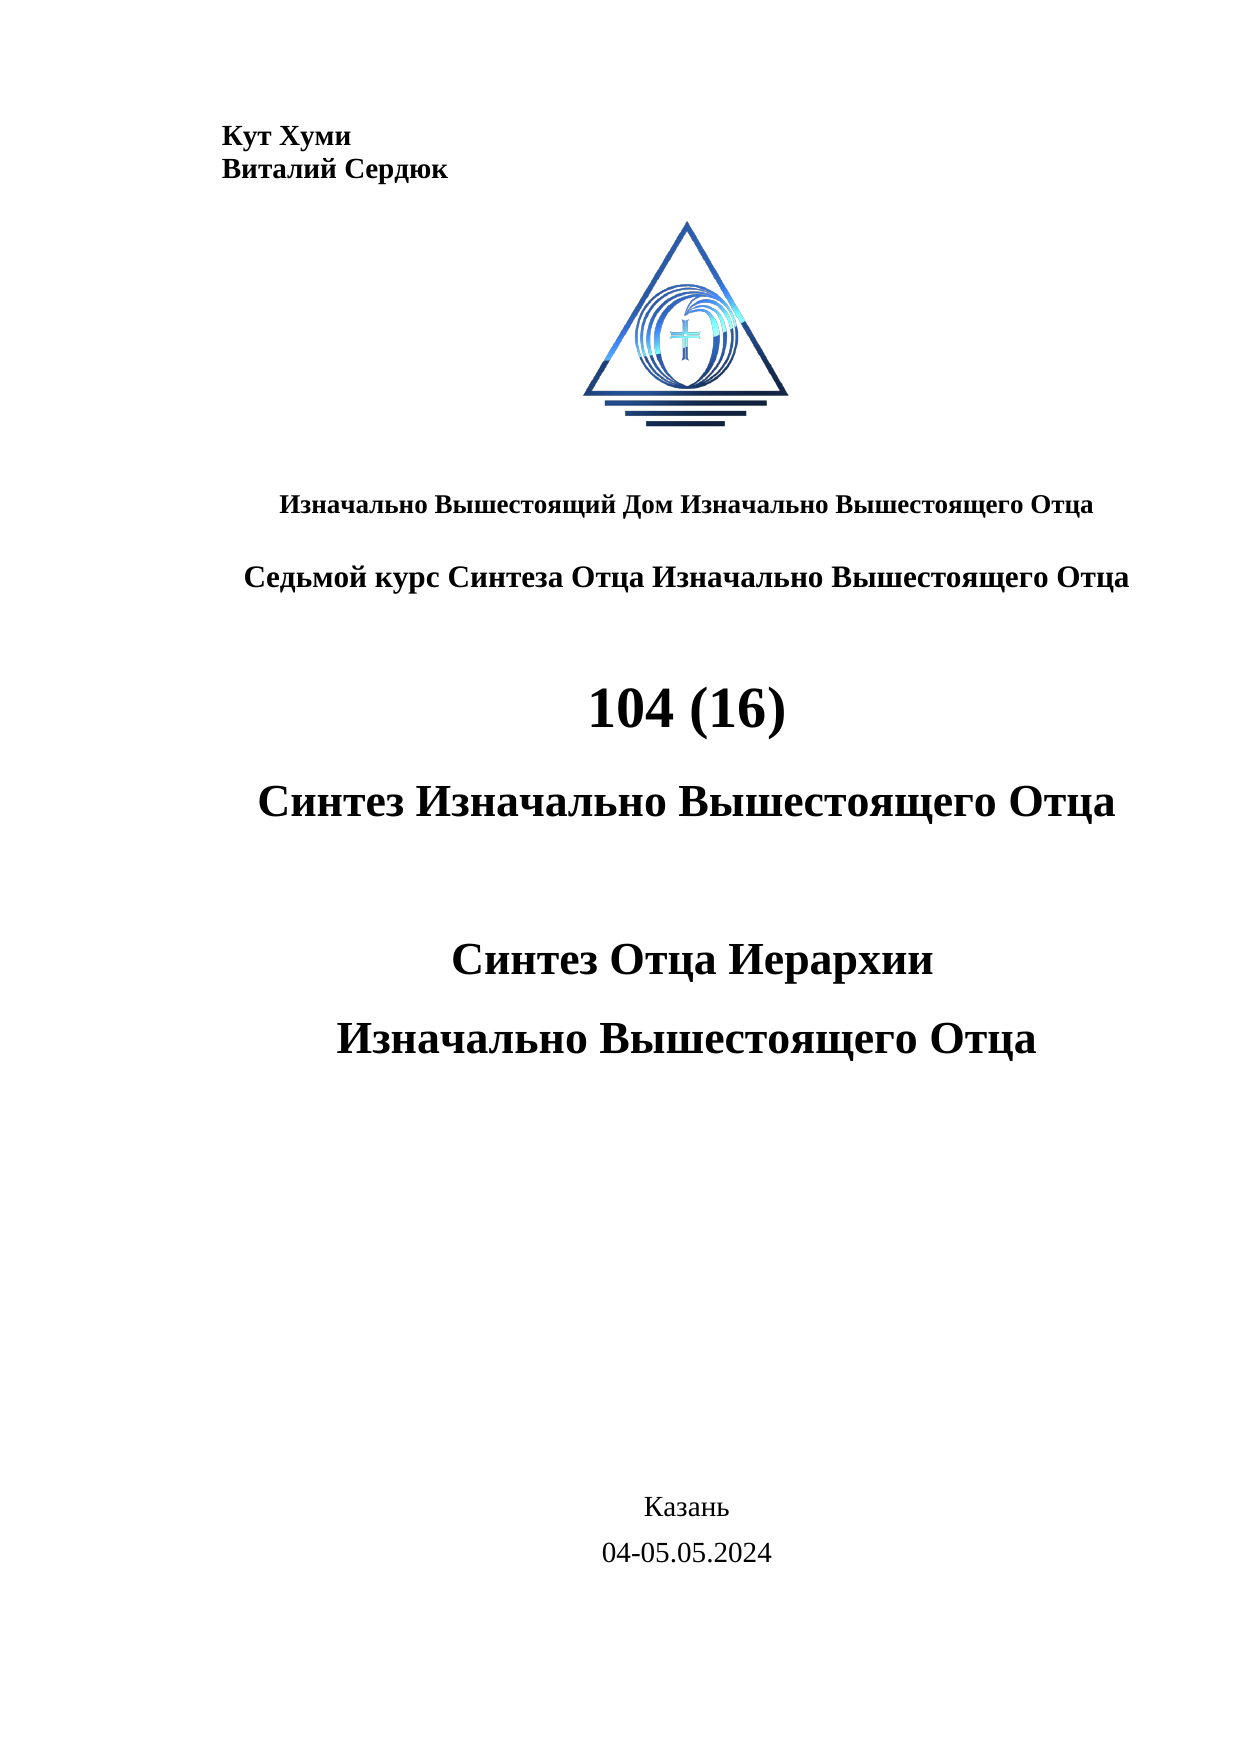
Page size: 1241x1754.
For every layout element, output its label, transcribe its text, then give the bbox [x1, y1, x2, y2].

text Изначально Вышестоящего Отца [148, 1011, 1152, 1064]
text Кут Хуми [148, 118, 1152, 152]
text Казань [148, 1489, 1152, 1522]
text 104 (16) [148, 673, 1152, 740]
picture [580, 218, 793, 429]
text 04-05.05.2024 [148, 1535, 1152, 1568]
text Изначально Вышестоящий Дом Изначально Вышестоящего Отца [148, 489, 1152, 520]
text Синтез Изначально Вышестоящего Отца [148, 774, 1152, 826]
text Виталий Сердюк [148, 152, 1152, 185]
text Синтез Отца Иерархии [148, 932, 1152, 984]
text Седьмой курс Синтеза Отца Изначально Вышестоящего Отца [148, 558, 1152, 594]
